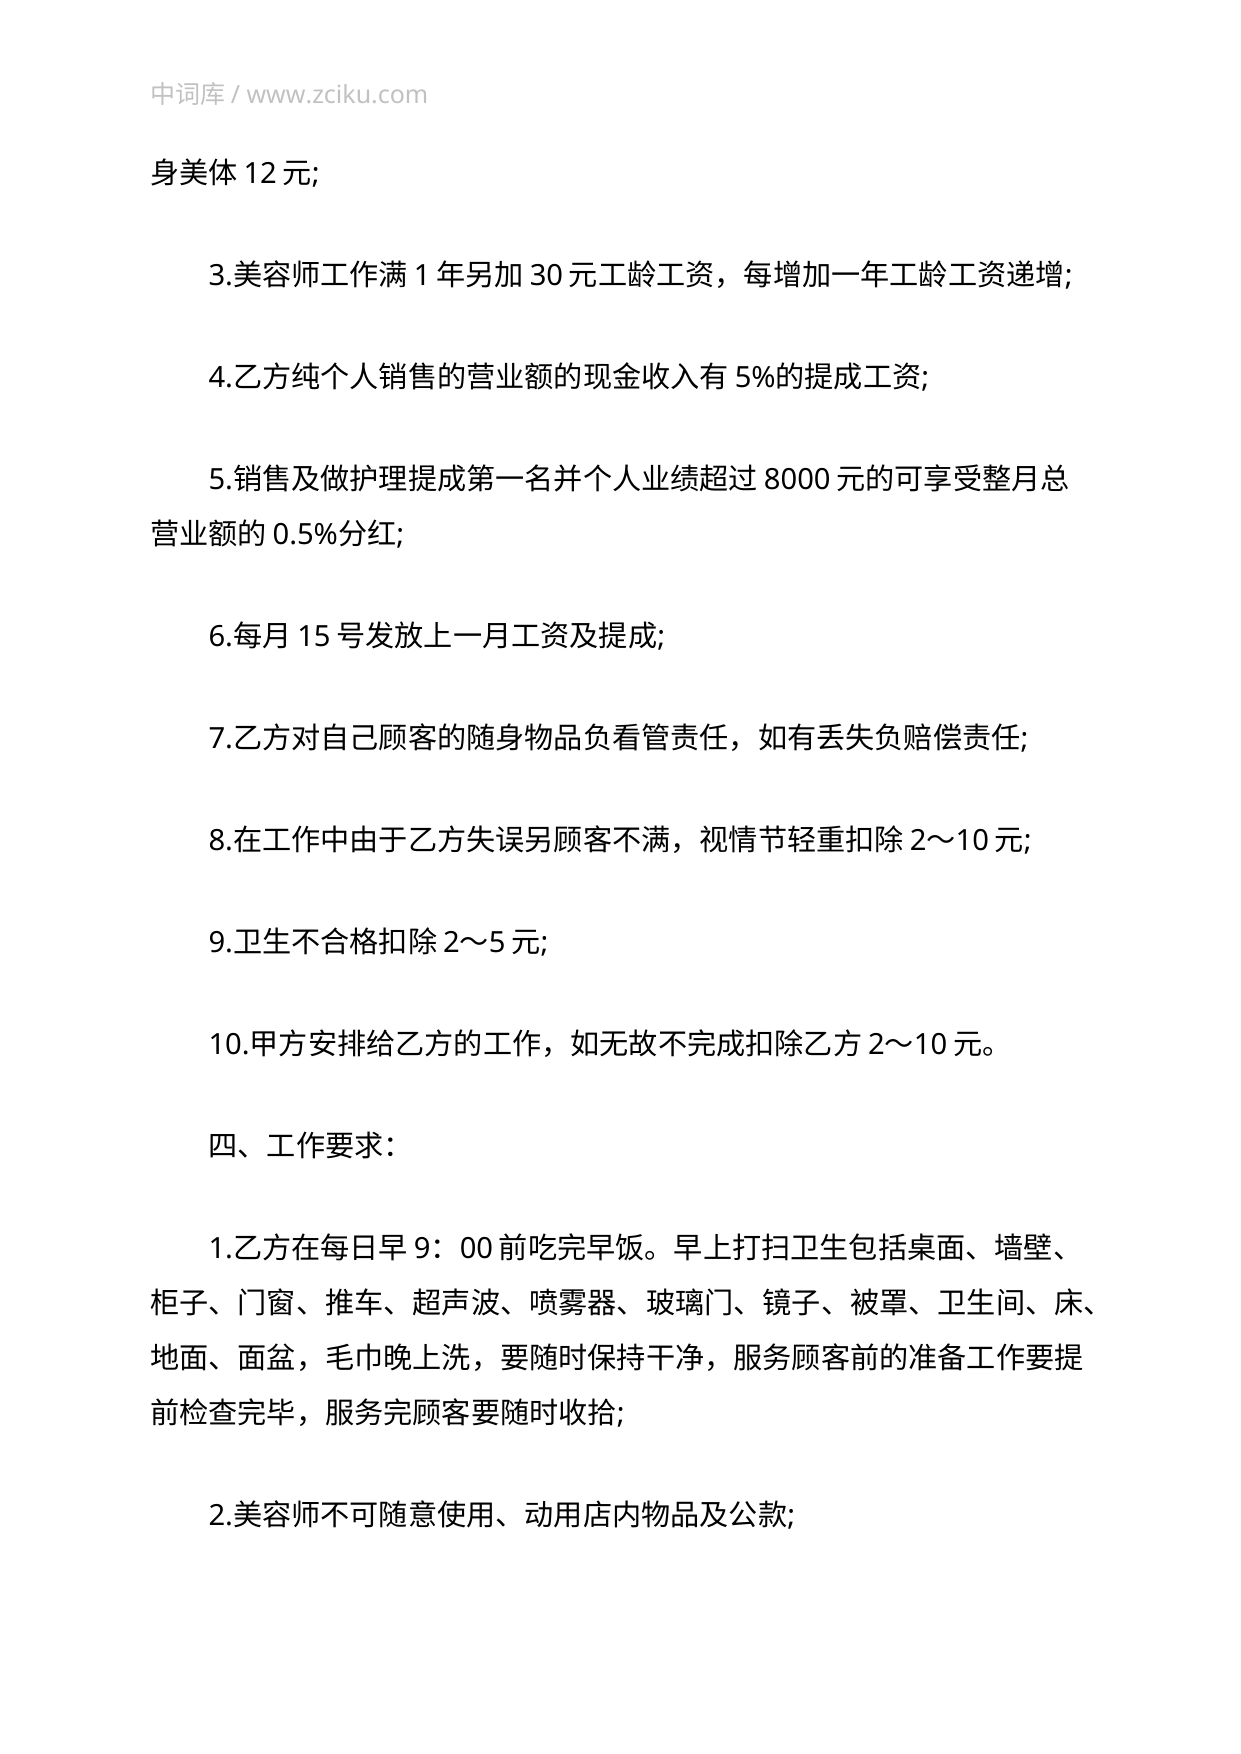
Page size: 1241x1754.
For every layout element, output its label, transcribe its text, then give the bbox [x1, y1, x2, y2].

text 9.卫生不合格扣除2～5元; [150, 919, 1090, 961]
text 5.销售及做护理提成第一名并个人业绩超过8000元的可享受整月总营业额的0.5%分红; [150, 456, 1090, 553]
text 2.美容师不可随意使用、动用店内物品及公款; [150, 1491, 1090, 1534]
text 8.在工作中由于乙方失误另顾客不满，视情节轻重扣除2～10元; [150, 817, 1090, 859]
text 3.美容师工作满1年另加30元工龄工资，每增加一年工龄工资递增; [150, 252, 1090, 294]
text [150, 150, 1090, 192]
text 10.甲方安排给乙方的工作，如无故不完成扣除乙方2～10元。 [150, 1021, 1090, 1063]
text 6.每月15号发放上一月工资及提成; [150, 613, 1090, 655]
text 1.乙方在每日早9：00前吃完早饭。早上打扫卫生包括桌面、墙壁、柜子、门窗、推车、超声波、喷雾器、玻璃门、镜子、被罩、卫生间、床、地面、面盆，毛巾晚上洗，要随时保持干净，服务顾客前的准备工作要提前检查完毕，服务完顾客要随时收拾; [150, 1224, 1090, 1432]
text 7.乙方对自己顾客的随身物品负看管责任，如有丢失负赔偿责任; [150, 715, 1090, 757]
text 4.乙方纯个人销售的营业额的现金收入有5%的提成工资; [150, 354, 1090, 396]
text 四、工作要求： [150, 1123, 1090, 1165]
